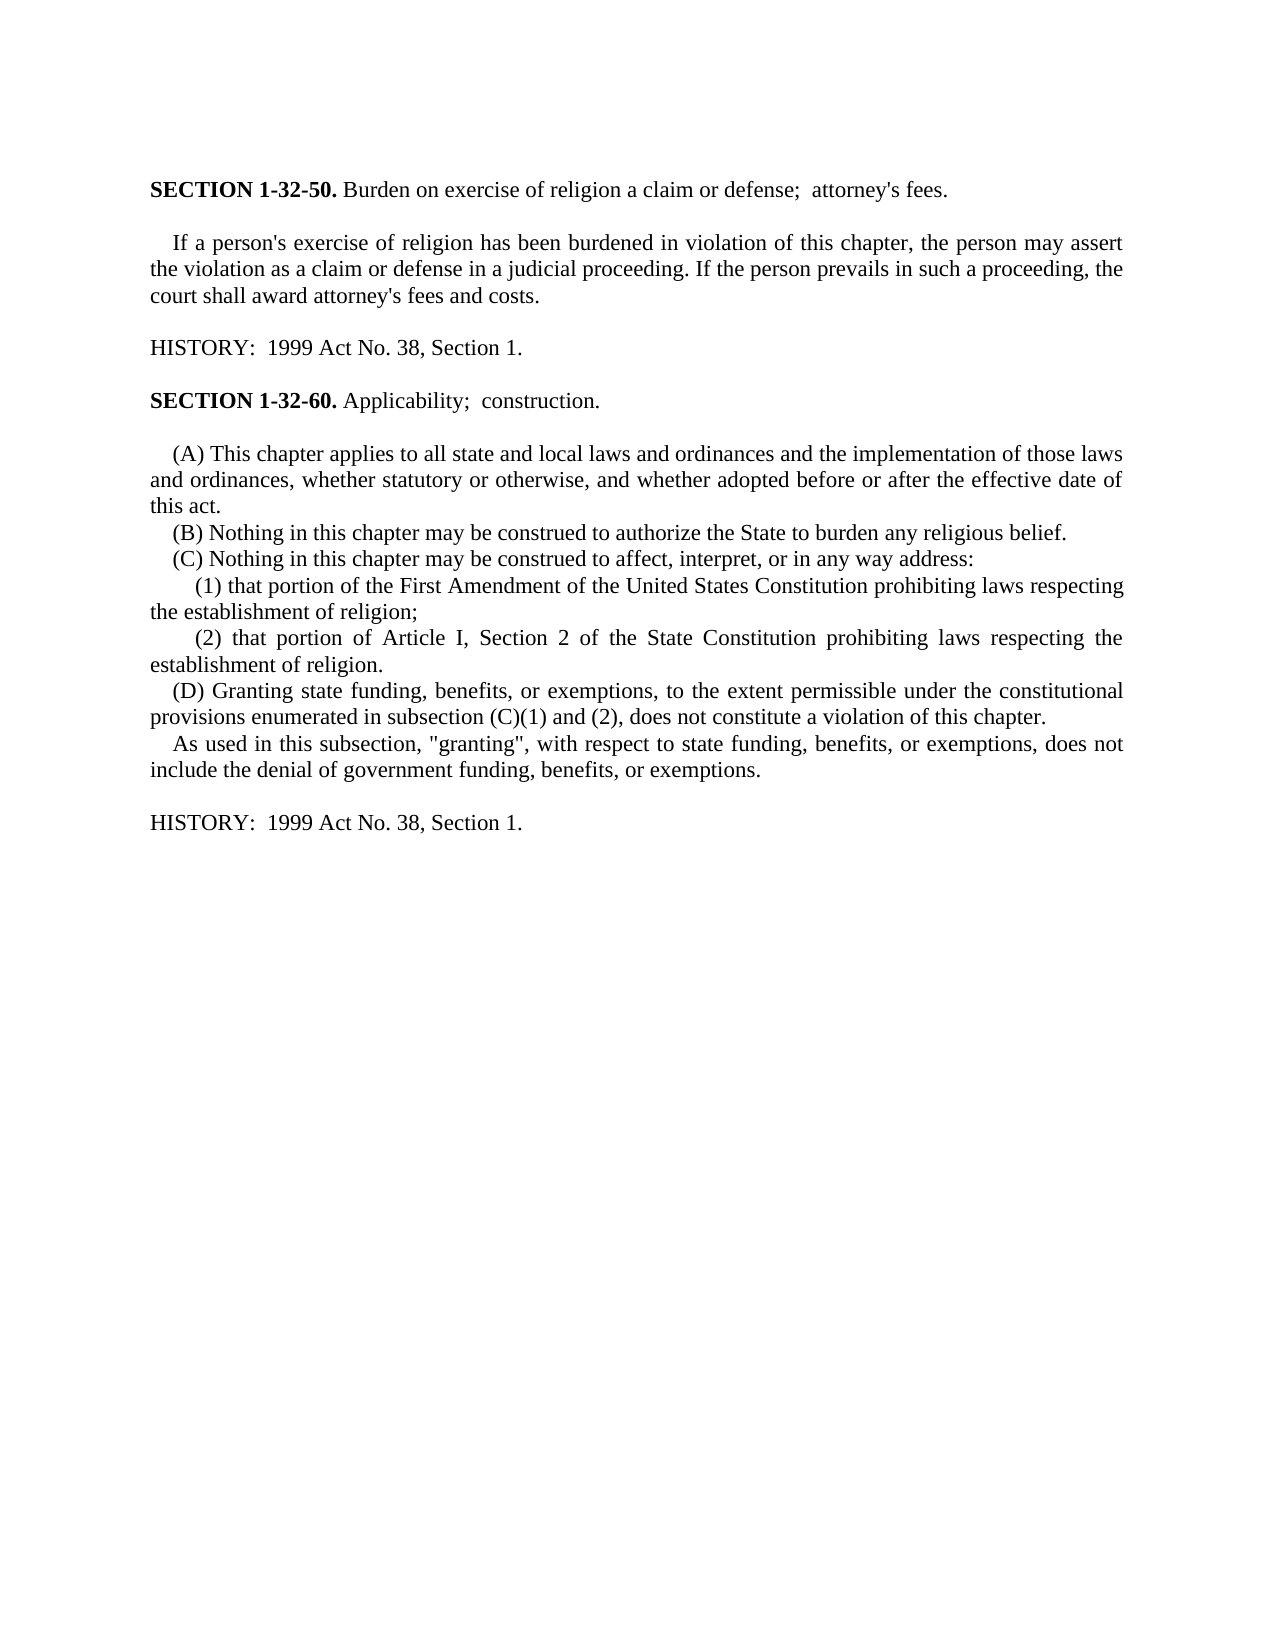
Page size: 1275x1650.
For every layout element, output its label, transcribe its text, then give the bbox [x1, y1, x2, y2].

text (2) that portion of Article I, Section 2 of the State Constitution prohibiting laws respecting the establishment of religion. [150, 624, 1125, 677]
text (D) Granting state funding, benefits, or exemptions, to the extent permissible under the constitutional provisions enumerated in subsection (C)(1) and (2), does not constitute a violation of this chapter. [150, 677, 1125, 730]
text SECTION 1-32-50. Burden on exercise of religion a claim or defense; attorney's fees. [150, 176, 1125, 203]
text SECTION 1-32-60. Applicability; construction. [150, 387, 1125, 413]
text If a person's exercise of religion has been burdened in violation of this chapter, the person may assert the violation as a claim or defense in a judicial proceeding. If the person prevails in such a proceeding, the court shall award attorney's fees and costs. [150, 229, 1125, 308]
text (1) that portion of the First Amendment of the United States Constitution prohibiting laws respecting the establishment of religion; [150, 572, 1125, 624]
text HISTORY: 1999 Act No. 38, Section 1. [150, 809, 1125, 835]
text HISTORY: 1999 Act No. 38, Section 1. [150, 334, 1125, 361]
text (A) This chapter applies to all state and local laws and ordinances and the implementation of those laws and ordinances, whether statutory or otherwise, and whether adopted before or after the effective date of this act. [150, 440, 1125, 519]
text As used in this subsection, "granting", with respect to state funding, benefits, or exemptions, does not include the denial of government funding, benefits, or exemptions. [150, 730, 1125, 782]
text (B) Nothing in this chapter may be construed to authorize the State to burden any religious belief. [150, 519, 1125, 545]
text (C) Nothing in this chapter may be construed to affect, interpret, or in any way address: [150, 545, 1125, 572]
